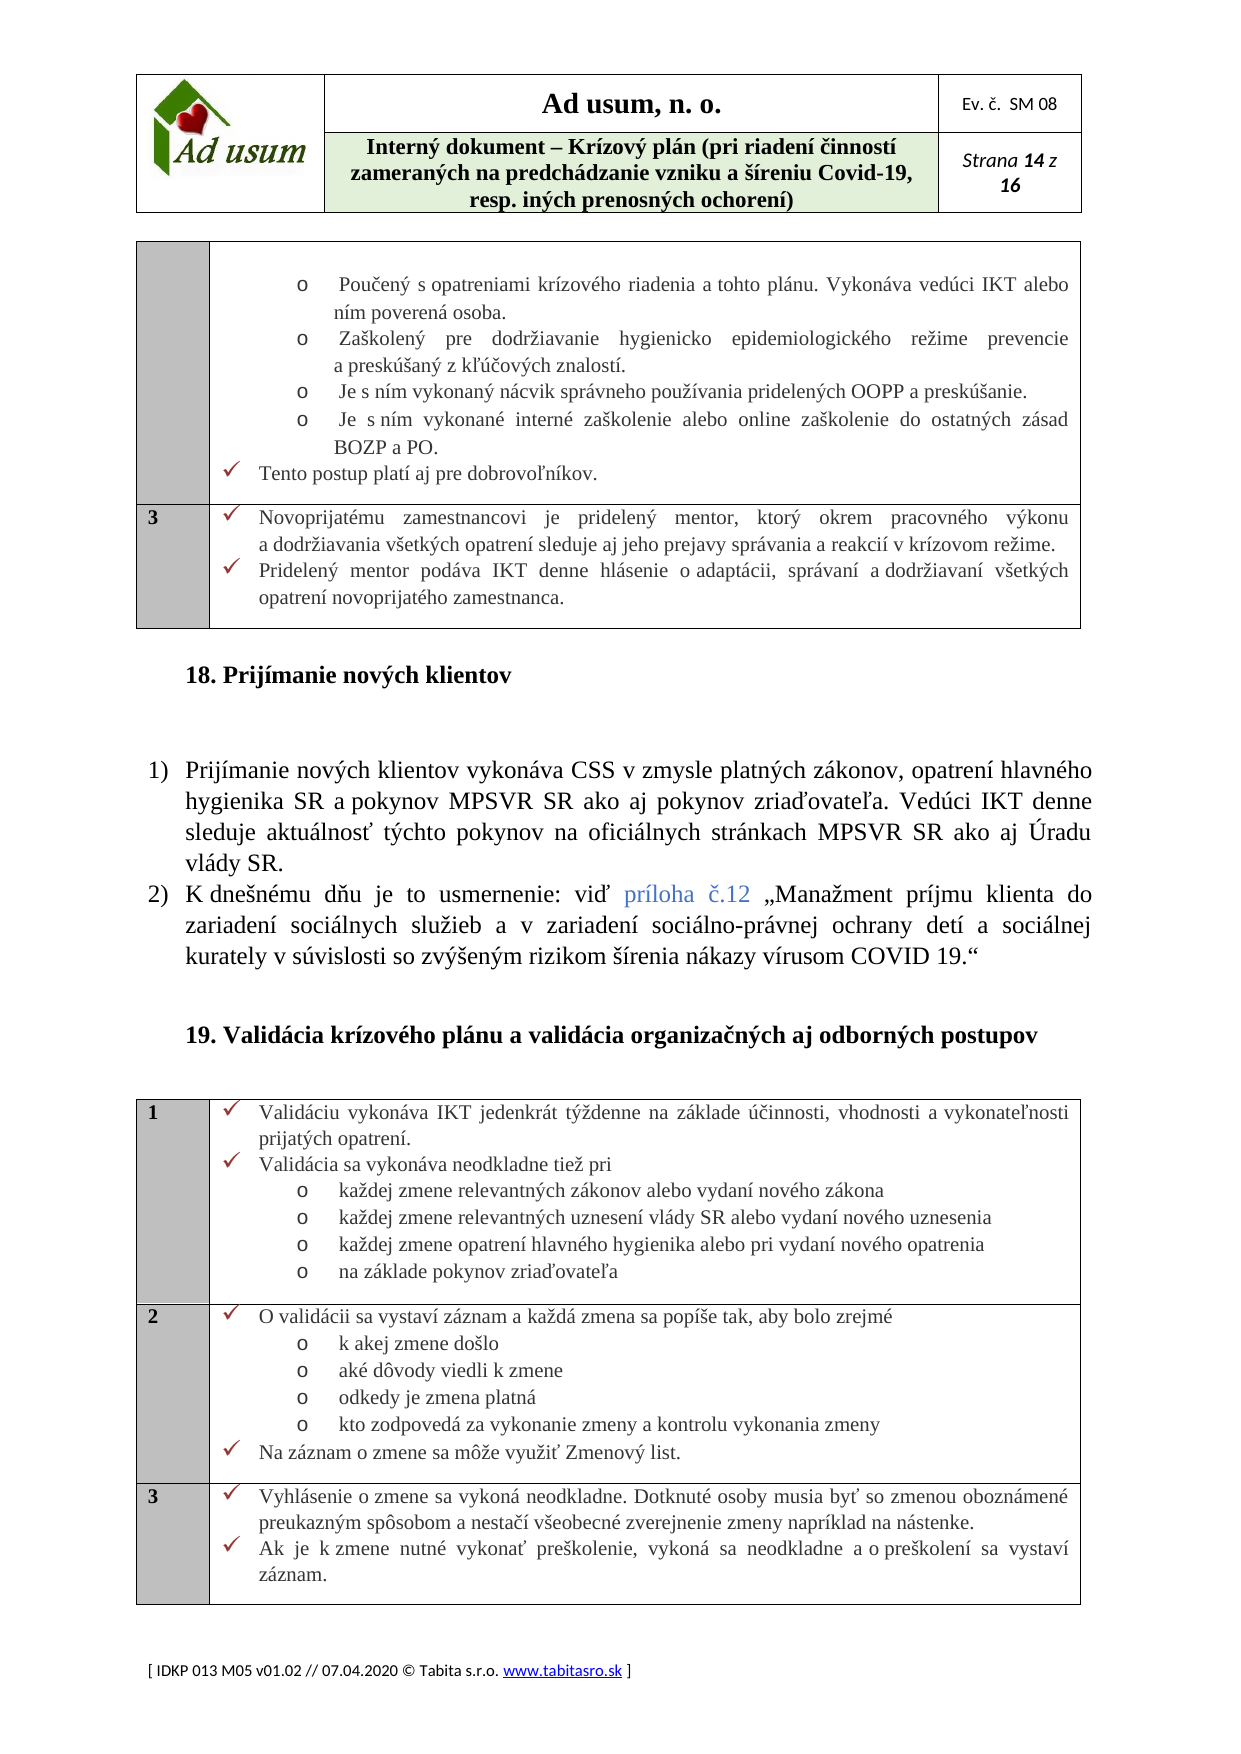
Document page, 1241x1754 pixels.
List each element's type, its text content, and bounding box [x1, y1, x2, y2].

table_cell O validácii sa vystaví záznam a každá zmena sa popíše tak, aby bolo zrejmé k akej zmene došlo aké dôvody viedli k zmene odkedy je zmena platná kto zodpovedá za vykonanie zmeny a kontrolu vykonania zmeny Na záznam o zmene sa môže využiť Zmenový list. [210, 1305, 1080, 1483]
table_cell Novoprijatému zamestnancovi je pridelený mentor, ktorý okrem pracovného výkonu a dodržiavania všetkých opatrení sleduje aj jeho prejavy správania a reakcií v krízovom režime. Pridelený mentor podáva IKT denne hlásenie o adaptácii, správaní a dodržiavaní všetkých opatrení novoprijatého zamestnanca. [210, 505, 1080, 628]
table_header 1 [137, 1100, 209, 1303]
list Prijímanie nových klientov vykonáva CSS v zmysle platných zákonov, opatrení hlavného hygienika SR a pokynov MPSVR SR ako aj pokynov zriaďovateľa. Vedúci IKT denne sleduje aktuálnosť týchto pokynov na oficiálnych stránkach MPSVR SR ako aj Úradu vlády SR. [148, 755, 1092, 877]
list K dnešnému dňu je to usmernenie: viď príloha č.12 „Manažment príjmu klienta do zariadení sociálnych služieb a v zariadení sociálno-právnej ochrany detí a sociálnej kurately v súvislosti so zvýšeným rizikom šírenia nákazy vírusom COVID 19.“ [148, 879, 1092, 970]
picture [147, 75, 312, 180]
table_header Validáciu vykonáva IKT jedenkrát týždenne na základe účinnosti, vhodnosti a vykonateľnosti prijatých opatrení. Validácia sa vykonáva neodkladne tiež pri každej zmene relevantných zákonov alebo vydaní nového zákona každej zmene relevantných uznesení vlády SR alebo vydaní nového uznesenia každej zmene opatrení hlavného hygienika alebo pri vydaní nového opatrenia na základe pokynov zriaďovateľa [210, 1100, 1080, 1303]
table_cell Vyhlásenie o zmene sa vykoná neodkladne. Dotknuté osoby musia byť so zmenou oboznámené preukazným spôsobom a nestačí všeobecné zverejnenie zmeny napríklad na nástenke. Ak je k zmene nutné vykonať preškolenie, vykoná sa neodkladne a o preškolení sa vystaví záznam. [210, 1484, 1080, 1604]
table_cell 2 [137, 242, 209, 504]
table_cell 2 [137, 1305, 209, 1483]
list Validácia krízového plánu a validácia organizačných aj odborných postupov [185, 1020, 1092, 1049]
table_cell 3 [137, 1484, 209, 1604]
list Prijímanie nových klientov [185, 660, 1092, 688]
table_cell 3 [137, 505, 209, 628]
